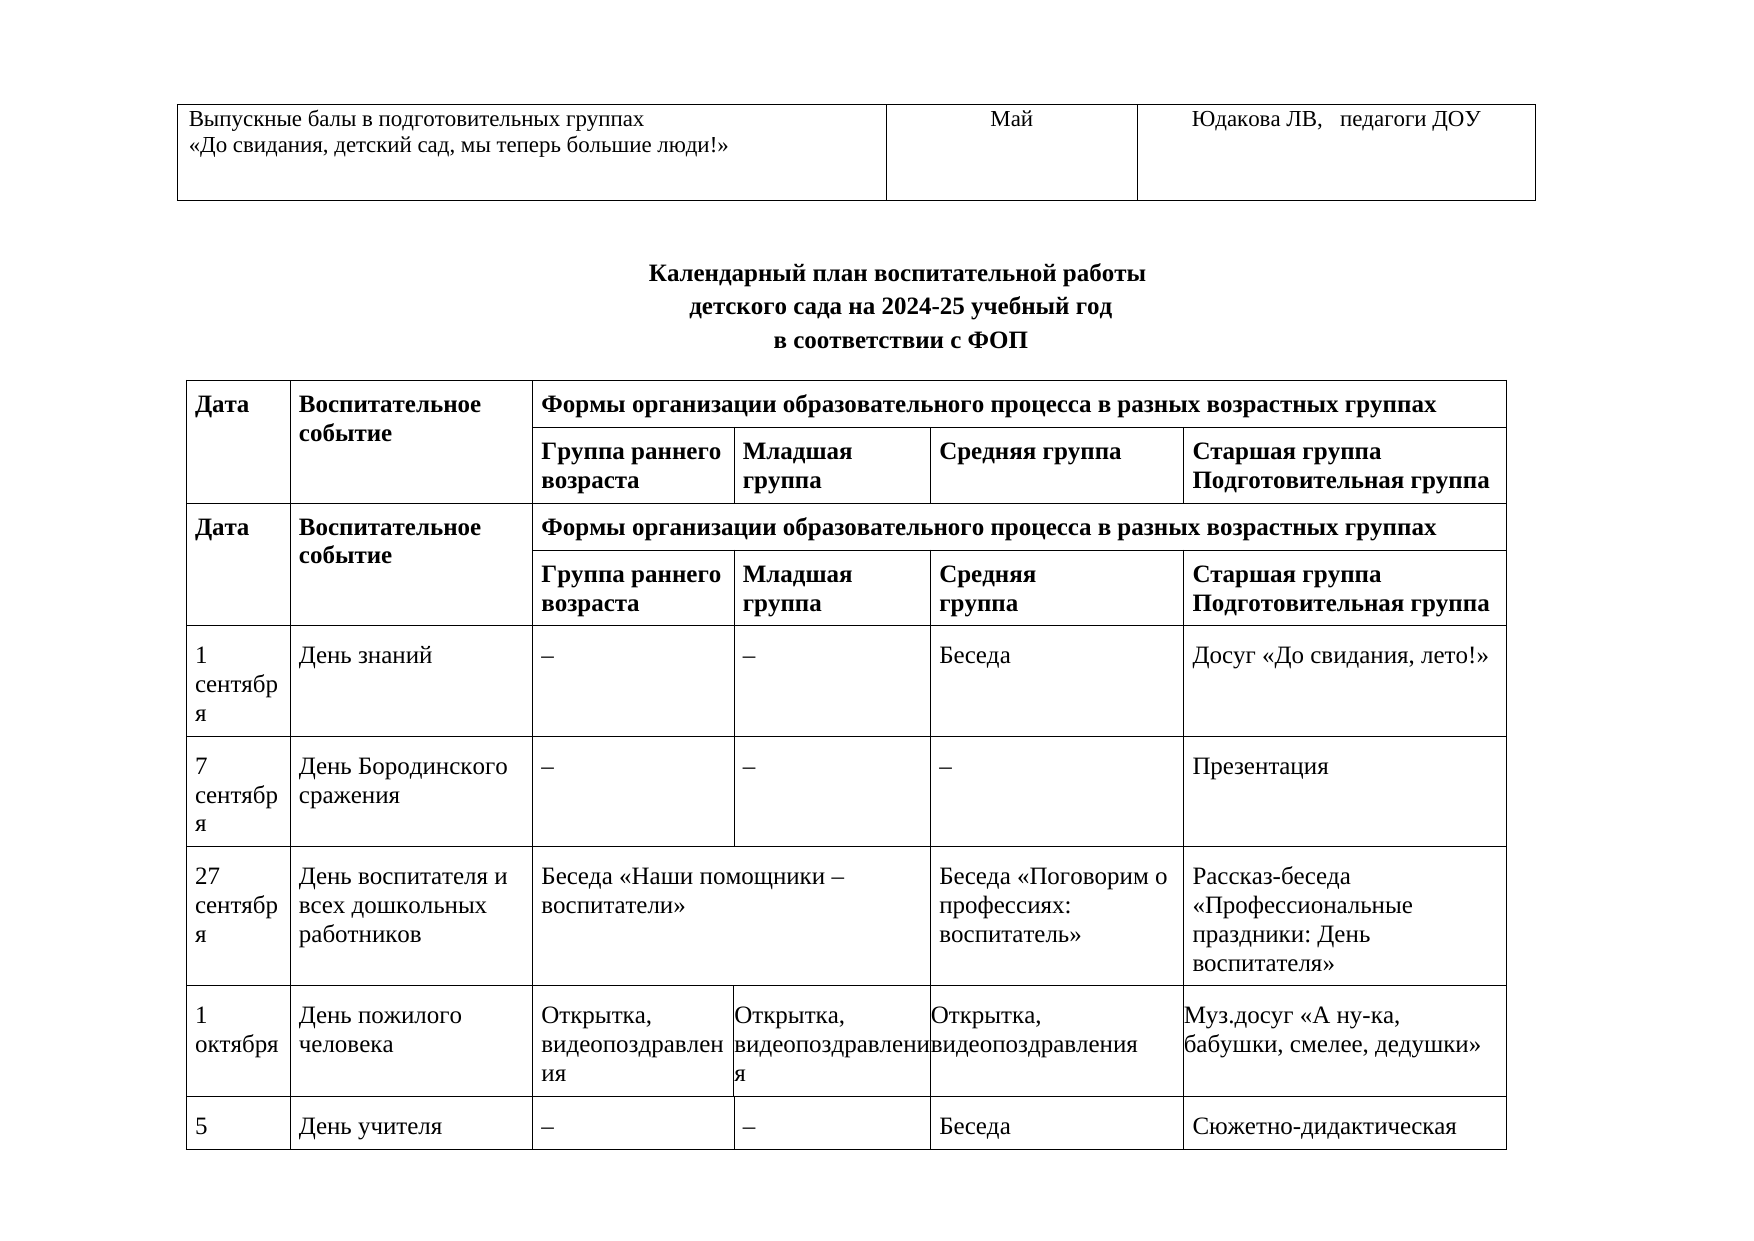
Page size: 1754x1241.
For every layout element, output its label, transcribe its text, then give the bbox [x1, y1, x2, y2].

table_header Формы организации образовательного процесса в разных возрастных группах [533, 381, 1506, 427]
table_cell Юдакова ЛВ, педагоги ДОУ [1138, 105, 1535, 200]
table_cell Май [887, 105, 1137, 200]
table_cell Открытка, видеопоздравления [931, 986, 1183, 1096]
table_cell – [931, 737, 1183, 846]
table_cell Средняя группа [931, 428, 1183, 502]
table_header Дата [187, 381, 290, 502]
table_cell 5 октября [187, 1097, 290, 1148]
table_cell Сюжетно-дидактическая игра «В школе» [1184, 1097, 1506, 1148]
table_cell Старшая группа Подготовительная группа [1184, 551, 1506, 625]
table_cell Беседа «Поговорим о профессиях: воспитатель» [931, 847, 1183, 985]
table_cell 1 октября [187, 986, 290, 1096]
text в соответствии с ФОП [133, 320, 1668, 353]
table_cell – [533, 1097, 734, 1148]
table_cell – [533, 737, 734, 846]
table_cell – [533, 626, 734, 736]
table_cell Беседа [931, 626, 1183, 736]
table_cell День пожилого человека [291, 986, 532, 1096]
table_cell Беседа [931, 1097, 1183, 1148]
table_cell Презентация [1184, 737, 1506, 846]
table_header Воспитательное событие [291, 381, 532, 502]
table_cell 27 сентября [187, 847, 290, 985]
table_cell Старшая группа Подготовительная группа [1184, 428, 1506, 502]
table_cell Формы организации образовательного процесса в разных возрастных группах [533, 504, 1506, 549]
table_cell Младшая группа [735, 551, 930, 625]
table_cell Досуг «До свидания, лето!» [1184, 626, 1506, 736]
table_cell 1 сентября [187, 626, 290, 736]
table_cell Воспитательное событие [291, 504, 532, 625]
table_cell Выпускные балы в подготовительных группах «До свидания, детский сад, мы теперь большие люди!» [178, 105, 886, 200]
table_cell Средняя группа [931, 551, 1183, 625]
table_cell Беседа «Наши помощники – воспитатели» [533, 847, 930, 985]
table_cell День знаний [291, 626, 532, 736]
table_cell – [735, 626, 930, 736]
table_cell Дата [187, 504, 290, 625]
table_cell – [735, 737, 930, 846]
table_cell – [735, 1097, 930, 1148]
table_cell День учителя [291, 1097, 532, 1148]
text Календарный план воспитательной работы детского сада на 2024-25 учебный год [133, 253, 1668, 320]
table_cell День воспитателя и всех дошкольных работников [291, 847, 532, 985]
table_cell Младшая группа [735, 428, 930, 502]
table_cell Группа раннего возраста [533, 551, 734, 625]
table_cell 7 сентября [187, 737, 290, 846]
table_cell День Бородинского сражения [291, 737, 532, 846]
table_cell Открытка, видеопоздравления [734, 986, 930, 1096]
table_cell Рассказ-беседа «Профессиональные праздники: День воспитателя» [1184, 847, 1506, 985]
table_cell Группа раннего возраста [533, 428, 734, 502]
table_cell Открытка, видеопоздравления [533, 986, 733, 1096]
table_cell Муз.досуг «А ну-ка, бабушки, смелее, дедушки» [1184, 986, 1506, 1096]
